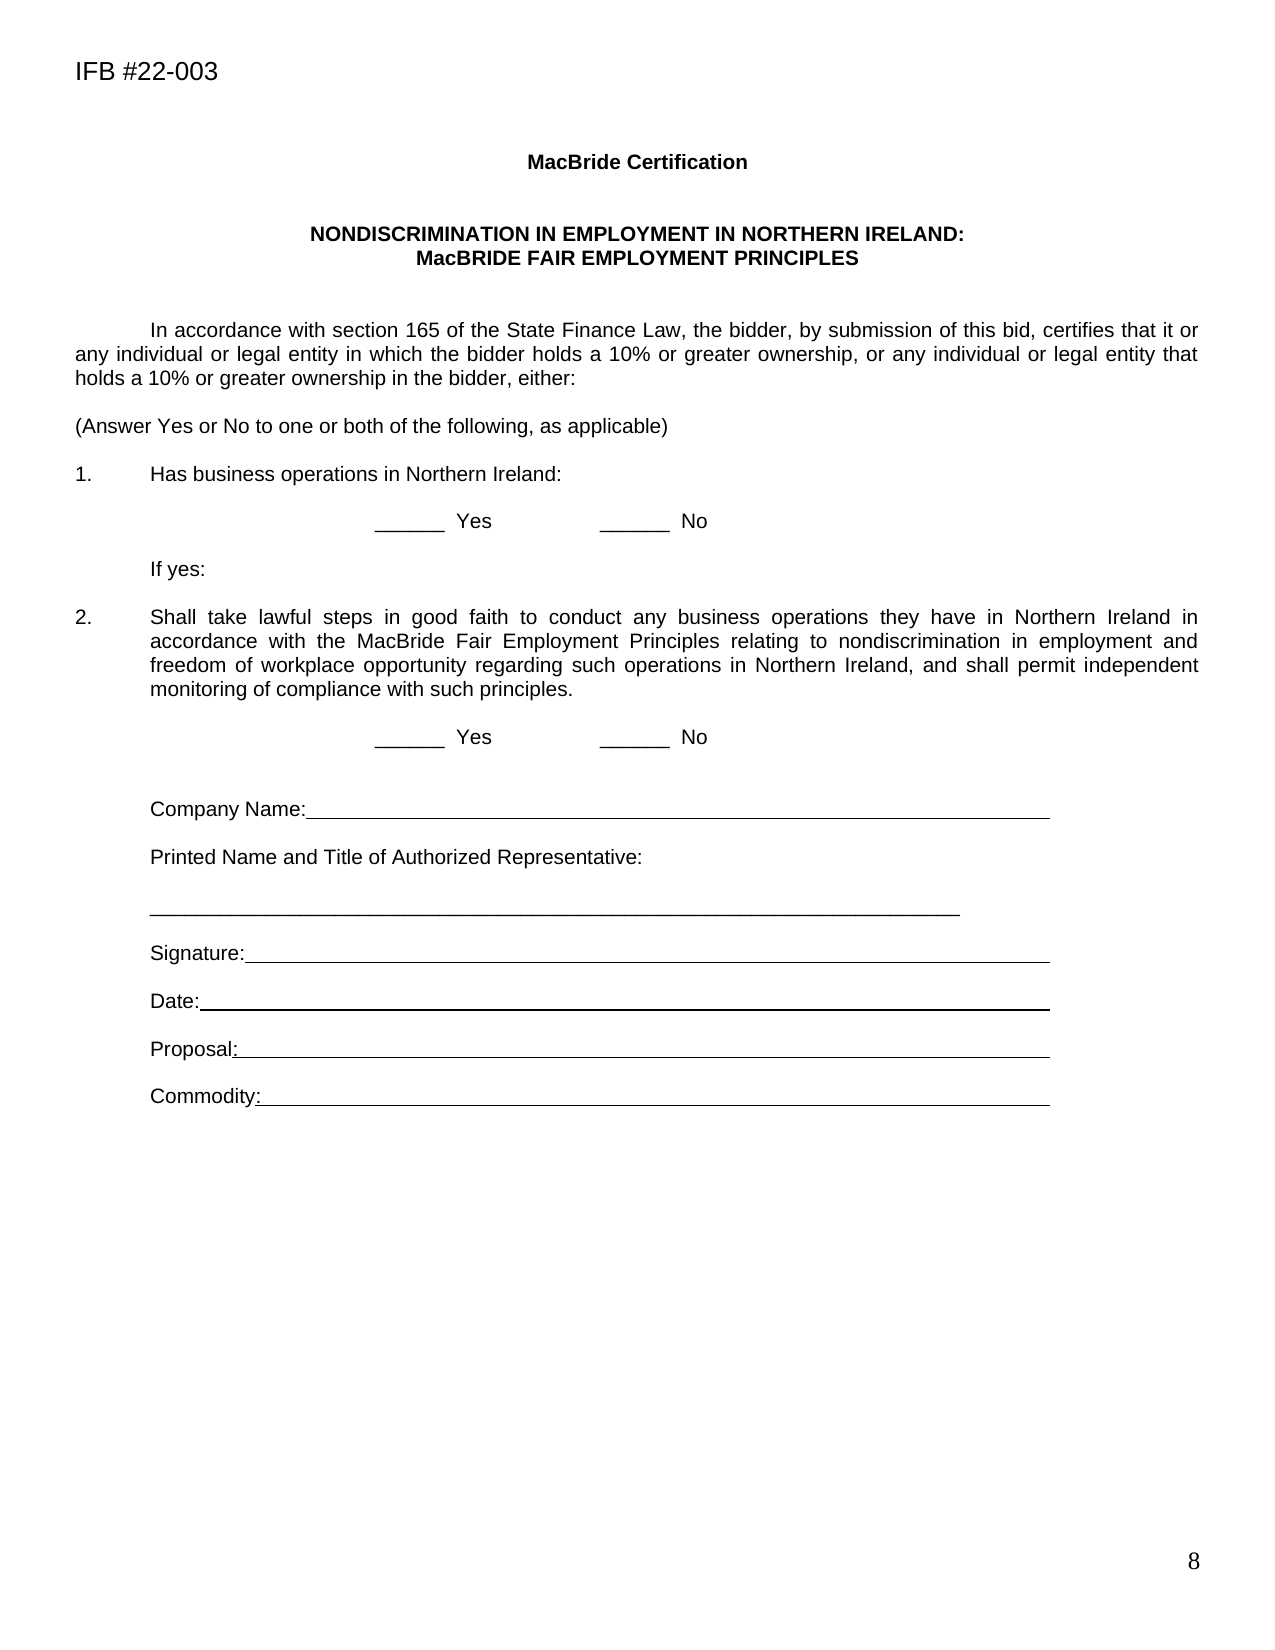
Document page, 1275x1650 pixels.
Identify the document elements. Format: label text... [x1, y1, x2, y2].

text Date: [150, 988, 1200, 1012]
text Commodity: [150, 1084, 1200, 1108]
text Signature: [150, 941, 1200, 964]
text In accordance with section 165 of the State Finance Law, the bidder, by submission of this bid, certifies that it or any individual or legal entity in which the bidder holds a 10% or greater ownership, or any individual or legal entity that holds a 10% or greater ownership in the bidder, either: [75, 318, 1200, 389]
text (Answer Yes or No to one or both of the following, as applicable) [75, 413, 1200, 437]
list Has business operations in Northern Ireland: [75, 461, 1200, 485]
text Printed Name and Title of Authorized Representative: [150, 845, 1200, 869]
text NONDISCRIMINATION IN EMPLOYMENT IN NORTHERN IRELAND: [75, 222, 1200, 246]
list Shall take lawful steps in good faith to conduct any business operations they have in Northern Ireland in accordance with the MacBride Fair Employment Principles relating to nondiscrimination in employment and freedom of workplace opportunity regarding such operations in Northern Ireland, and shall permit independent monitoring of compliance with such principles. [75, 605, 1200, 701]
title MacBride Certification [75, 150, 1200, 174]
text ______ Yes ______ No [375, 509, 1200, 533]
text Company Name: [150, 797, 1200, 821]
text If yes: [75, 557, 1200, 581]
subtitle MacBRIDE FAIR EMPLOYMENT PRINCIPLES [75, 246, 1200, 270]
text ______________________________________________________________________ [150, 893, 1200, 917]
text Proposal: [150, 1036, 1200, 1060]
text ______ Yes ______ No [375, 725, 1200, 749]
